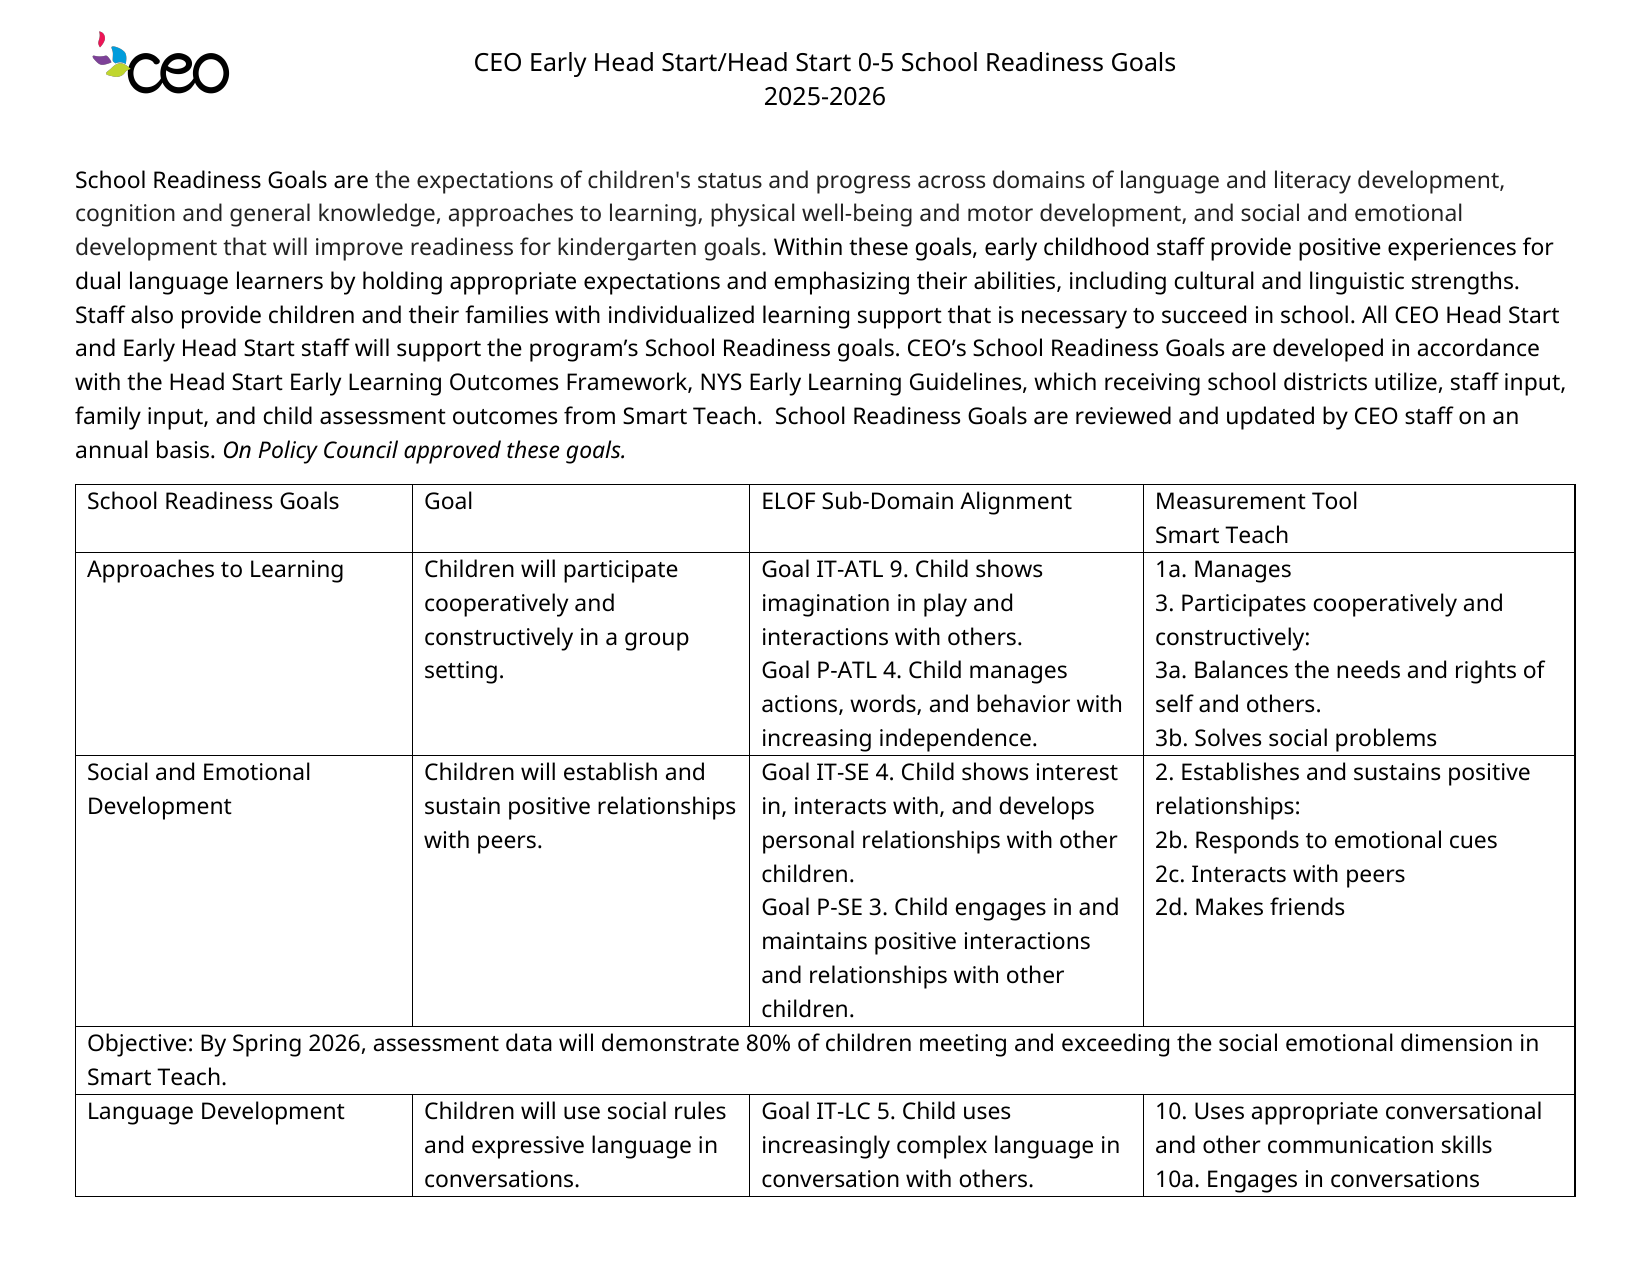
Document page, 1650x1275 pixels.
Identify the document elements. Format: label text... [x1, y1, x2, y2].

table_cell 1a. Manages 3. Participates cooperatively and constructively: 3a. Balances the needs and rights of self and others. 3b. Solves social problems [1144, 553, 1574, 755]
table_cell 10. Uses appropriate conversational and other communication skills 10a. Engages in conversations 10b. Uses social rules of language [1144, 1095, 1574, 1196]
table_header School Readiness Goals [76, 485, 412, 552]
picture [75, 9, 263, 132]
table_header ELOF Sub-Domain Alignment [750, 485, 1143, 552]
table_cell Goal IT-SE 4. Child shows interest in, interacts with, and develops personal relationships with other children. Goal P-SE 3. Child engages in and maintains positive interactions and relationships with other children. [750, 756, 1143, 1026]
table_cell 2. Establishes and sustains positive relationships: 2b. Responds to emotional cues 2c. Interacts with peers 2d. Makes friends [1144, 756, 1574, 1026]
table_cell Objective: By Spring 2026, assessment data will demonstrate 80% of children meeting and exceeding the social emotional dimension in Smart Teach. [76, 1027, 1574, 1094]
table_header Goal [413, 485, 749, 552]
table_cell Children will establish and sustain positive relationships with peers. [413, 756, 749, 1026]
table_cell Children will use social rules and expressive language in conversations. [413, 1095, 749, 1196]
table_cell Approaches to Learning [76, 553, 412, 755]
table_cell Children will participate cooperatively and constructively in a group setting. [413, 553, 749, 755]
text School Readiness Goals are the expectations of children's status and progress across domains of language and literacy development, cognition and general knowledge, approaches to learning, physical well-being and motor development, and social and emotional development that will improve readiness for kindergarten goals. Within these goals, early childhood staff provide positive experiences for dual language learners by holding appropriate expectations and emphasizing their abilities, including cultural and linguistic strengths. Staff also provide children and their families with individualized learning support that is necessary to succeed in school. All CEO Head Start and Early Head Start staff will support the program’s School Readiness goals. CEO’s School Readiness Goals are developed in accordance with the Head Start Early Learning Outcomes Framework, NYS Early Learning Guidelines, which receiving school districts utilize, staff input, family input, and child assessment outcomes from Smart Teach. School Readiness Goals are reviewed and updated by CEO staff on an annual basis. On Policy Council approved these goals. [75, 163, 1575, 465]
table_cell Goal IT-ATL 9. Child shows imagination in play and interactions with others. Goal P-ATL 4. Child manages actions, words, and behavior with increasing independence. [750, 553, 1143, 755]
table_cell Language Development [76, 1095, 412, 1196]
table_header Measurement Tool Smart Teach [1144, 485, 1574, 552]
table_cell Social and Emotional Development [76, 756, 412, 1026]
